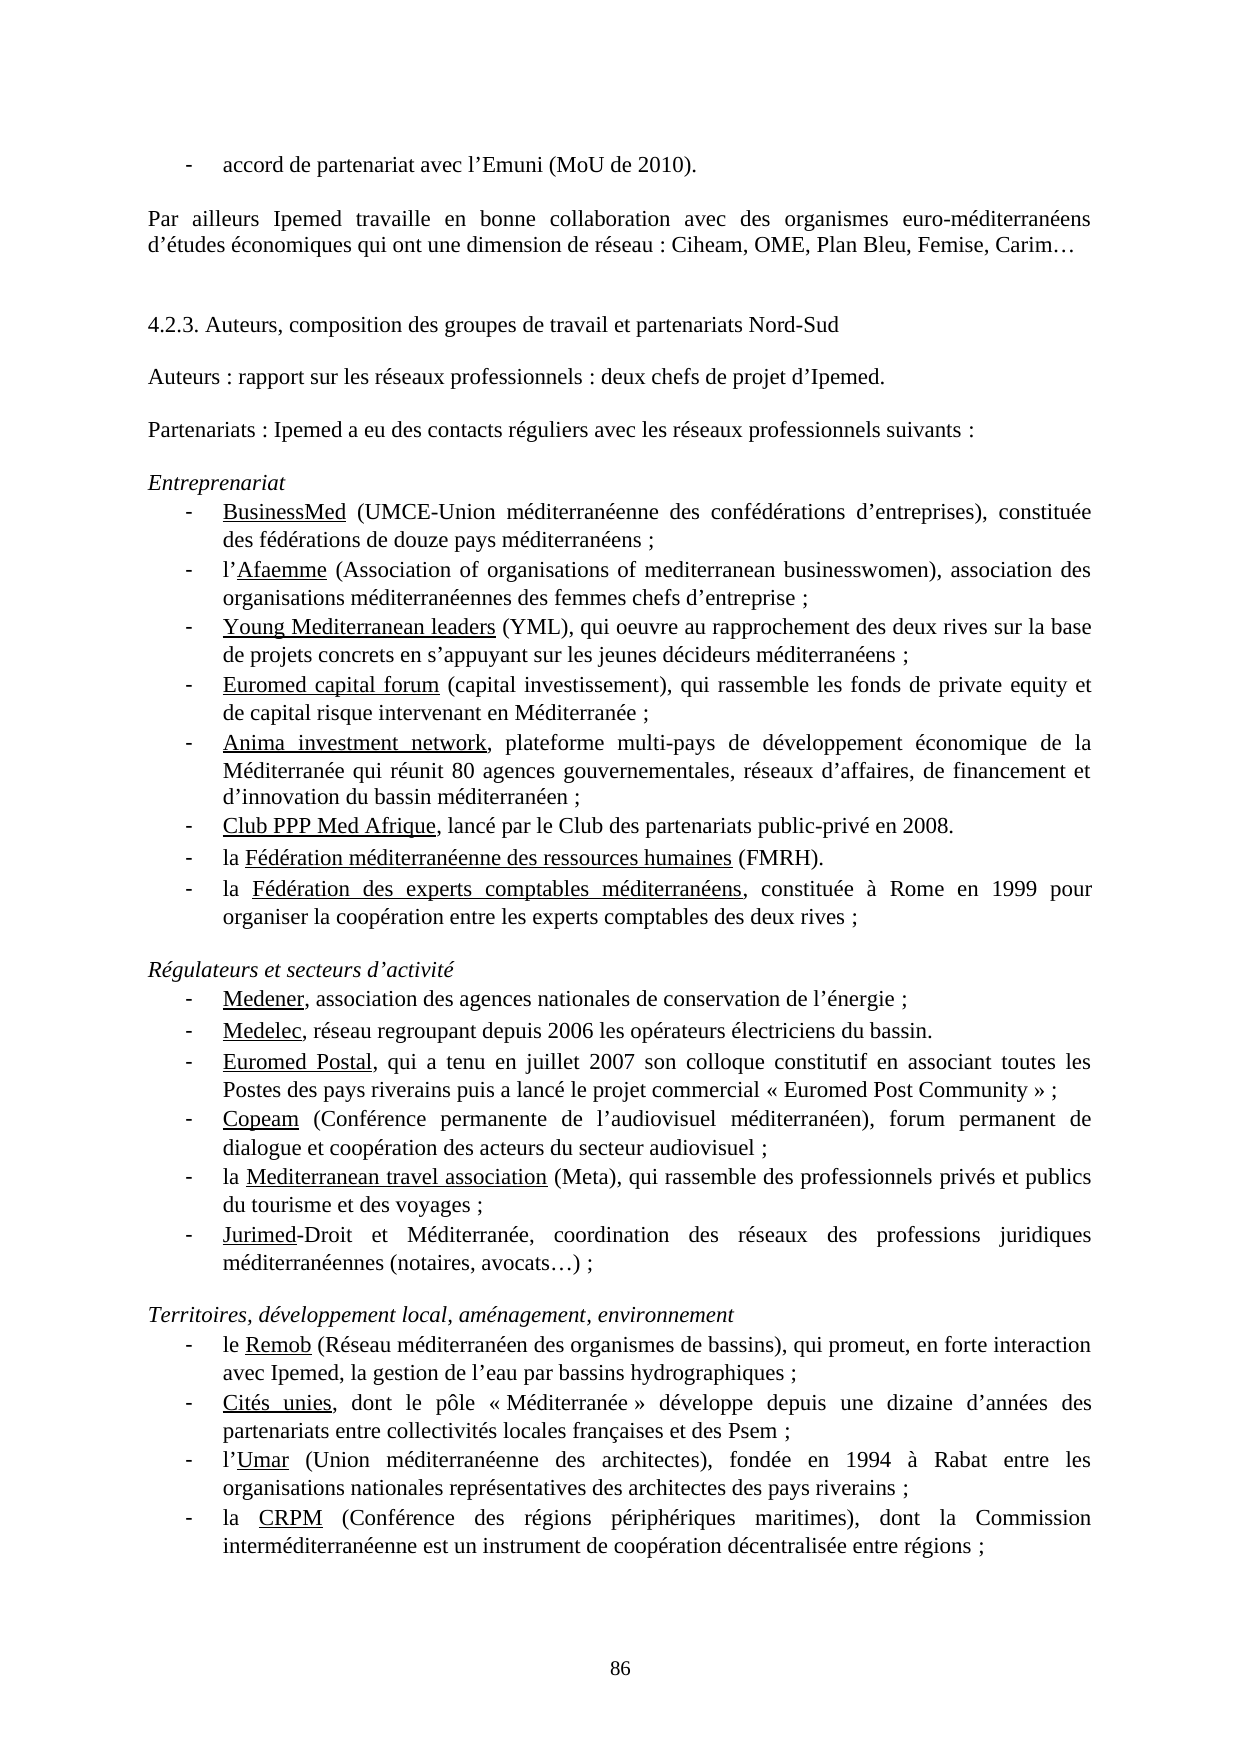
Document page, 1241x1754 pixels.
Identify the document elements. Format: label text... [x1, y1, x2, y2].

list la Fédération méditerranéenne des ressources humaines (FMRH). [185, 841, 1093, 872]
list l’Umar (Union méditerranéenne des architectes), fondée en 1994 à Rabat entre les organisations nationales représentatives des architectes des pays riverains ; [185, 1443, 1093, 1501]
list Club PPP Med Afrique, lancé par le Club des partenariats public-privé en 2008. [185, 809, 1093, 841]
list Medelec, réseau regroupant depuis 2006 les opérateurs électriciens du bassin. [185, 1013, 1093, 1045]
list accord de partenariat avec l’Emuni (MoU de 2010). [185, 148, 1093, 179]
text Territoires, développement local, aménagement, environnement [148, 1302, 1093, 1328]
list Copeam (Conférence permanente de l’audiovisuel méditerranéen), forum permanent de dialogue et coopération des acteurs du secteur audiovisuel ; [185, 1102, 1093, 1160]
list Jurimed-Droit et Méditerranée, coordination des réseaux des professions juridiques méditerranéennes (notaires, avocats…) ; [185, 1218, 1093, 1275]
list l’Afaemme (Association of organisations of mediterranean businesswomen), association des organisations méditerranéennes des femmes chefs d’entreprise ; [185, 553, 1093, 610]
text Auteurs : rapport sur les réseaux professionnels : deux chefs de projet d’Ipemed. [148, 363, 1093, 390]
text Partenariats : Ipemed a eu des contacts réguliers avec les réseaux professionnels suivants : [148, 416, 1093, 442]
list Anima investment network, plateforme multi-pays de développement économique de la Méditerranée qui réunit 80 agences gouvernementales, réseaux d’affaires, de financement et d’innovation du bassin méditerranéen ; [185, 726, 1093, 809]
text Par ailleurs Ipemed travaille en bonne collaboration avec des organismes euro-méditerranéens d’études économiques qui ont une dimension de réseau : Ciheam, OME, Plan Bleu, Femise, Carim… [148, 205, 1093, 258]
text 4.2.3. Auteurs, composition des groupes de travail et partenariats Nord-Sud [148, 311, 1093, 337]
text Entreprenariat [148, 469, 1093, 495]
list Cités unies, dont le pôle « Méditerranée » développe depuis une dizaine d’années des partenariats entre collectivités locales françaises et des Psem ; [185, 1386, 1093, 1443]
list Medener, association des agences nationales de conservation de l’énergie ; [185, 982, 1093, 1013]
list la CRPM (Conférence des régions périphériques maritimes), dont la Commission interméditerranéenne est un instrument de coopération décentralisée entre régions ; [185, 1501, 1093, 1558]
list la Mediterranean travel association (Meta), qui rassemble des professionnels privés et publics du tourisme et des voyages ; [185, 1160, 1093, 1218]
list Euromed Postal, qui a tenu en juillet 2007 son colloque constitutif en associant toutes les Postes des pays riverains puis a lancé le projet commercial « Euromed Post Community » ; [185, 1045, 1093, 1102]
text Régulateurs et secteurs d’activité [148, 956, 1093, 982]
list Young Mediterranean leaders (YML), qui oeuvre au rapprochement des deux rives sur la base de projets concrets en s’appuyant sur les jeunes décideurs méditerranéens ; [185, 610, 1093, 668]
list la Fédération des experts comptables méditerranéens, constituée à Rome en 1999 pour organiser la coopération entre les experts comptables des deux rives ; [185, 872, 1093, 929]
list le Remob (Réseau méditerranéen des organismes de bassins), qui promeut, en forte interaction avec Ipemed, la gestion de l’eau par bassins hydrographiques ; [185, 1328, 1093, 1386]
list BusinessMed (UMCE-Union méditerranéenne des confédérations d’entreprises), constituée des fédérations de douze pays méditerranéens ; [185, 495, 1093, 553]
list Euromed capital forum (capital investissement), qui rassemble les fonds de private equity et de capital risque intervenant en Méditerranée ; [185, 668, 1093, 726]
